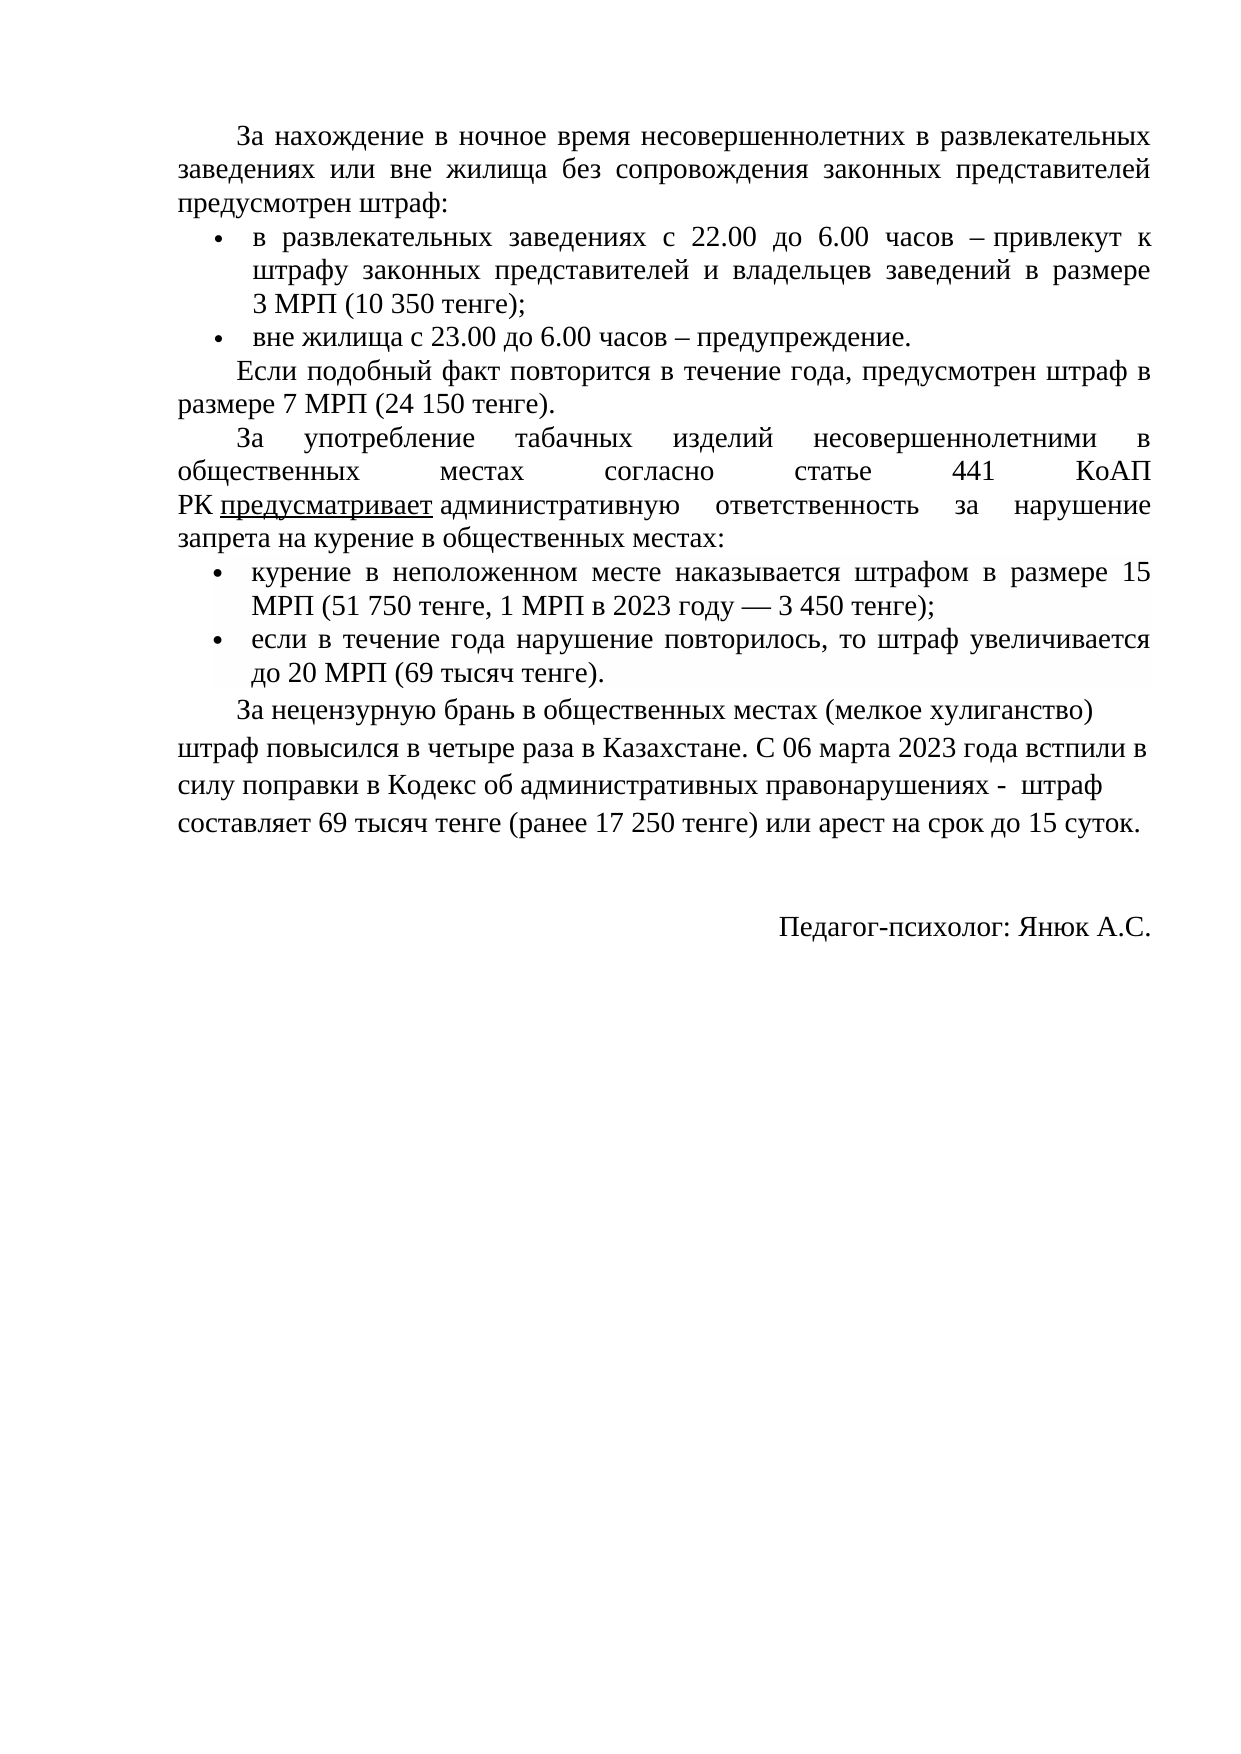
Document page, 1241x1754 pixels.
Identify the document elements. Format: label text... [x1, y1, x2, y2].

text За употребление табачных изделий несовершеннолетними в общественных местах согласно статье 441 КоАП РК предусматривает административную ответственность за нарушение запрета на курение в общественных местах: [177, 420, 1152, 554]
list вне жилища с 23.00 до 6.00 часов – предупреждение. [215, 319, 1152, 353]
list если в течение года нарушение повторилось, то штраф увеличивается до 20 МРП (69 тысяч тенге). [213, 621, 1152, 688]
text Педагог-психолог: Янюк А.С. [177, 909, 1152, 943]
text За нецензурную брань в общественных местах (мелкое хулиганство) штраф повысился в четыре раза в Казахстане. С 06 марта 2023 года встпили в силу поправки в Кодекс об административных правонарушениях - штраф составляет 69 тысяч тенге (ранее 17 250 тенге) или арест на срок до 15 суток. [177, 688, 1152, 838]
text За нахождение в ночное время несовершеннолетних в развлекательных заведениях или вне жилища без сопровождения законных представителей предусмотрен штраф: [177, 118, 1152, 219]
text Если подобный факт повторится в течение года, предусмотрен штраф в размере 7 МРП (24 150 тенге). [177, 353, 1152, 420]
list курение в неположенном месте наказывается штрафом в размере 15 МРП (51 750 тенге, 1 МРП в 2023 году — 3 450 тенге); [213, 554, 1152, 621]
list в развлекательных заведениях с 22.00 до 6.00 часов – привлекут к штрафу законных представителей и владельцев заведений в размере 3 МРП (10 350 тенге); [215, 219, 1152, 319]
